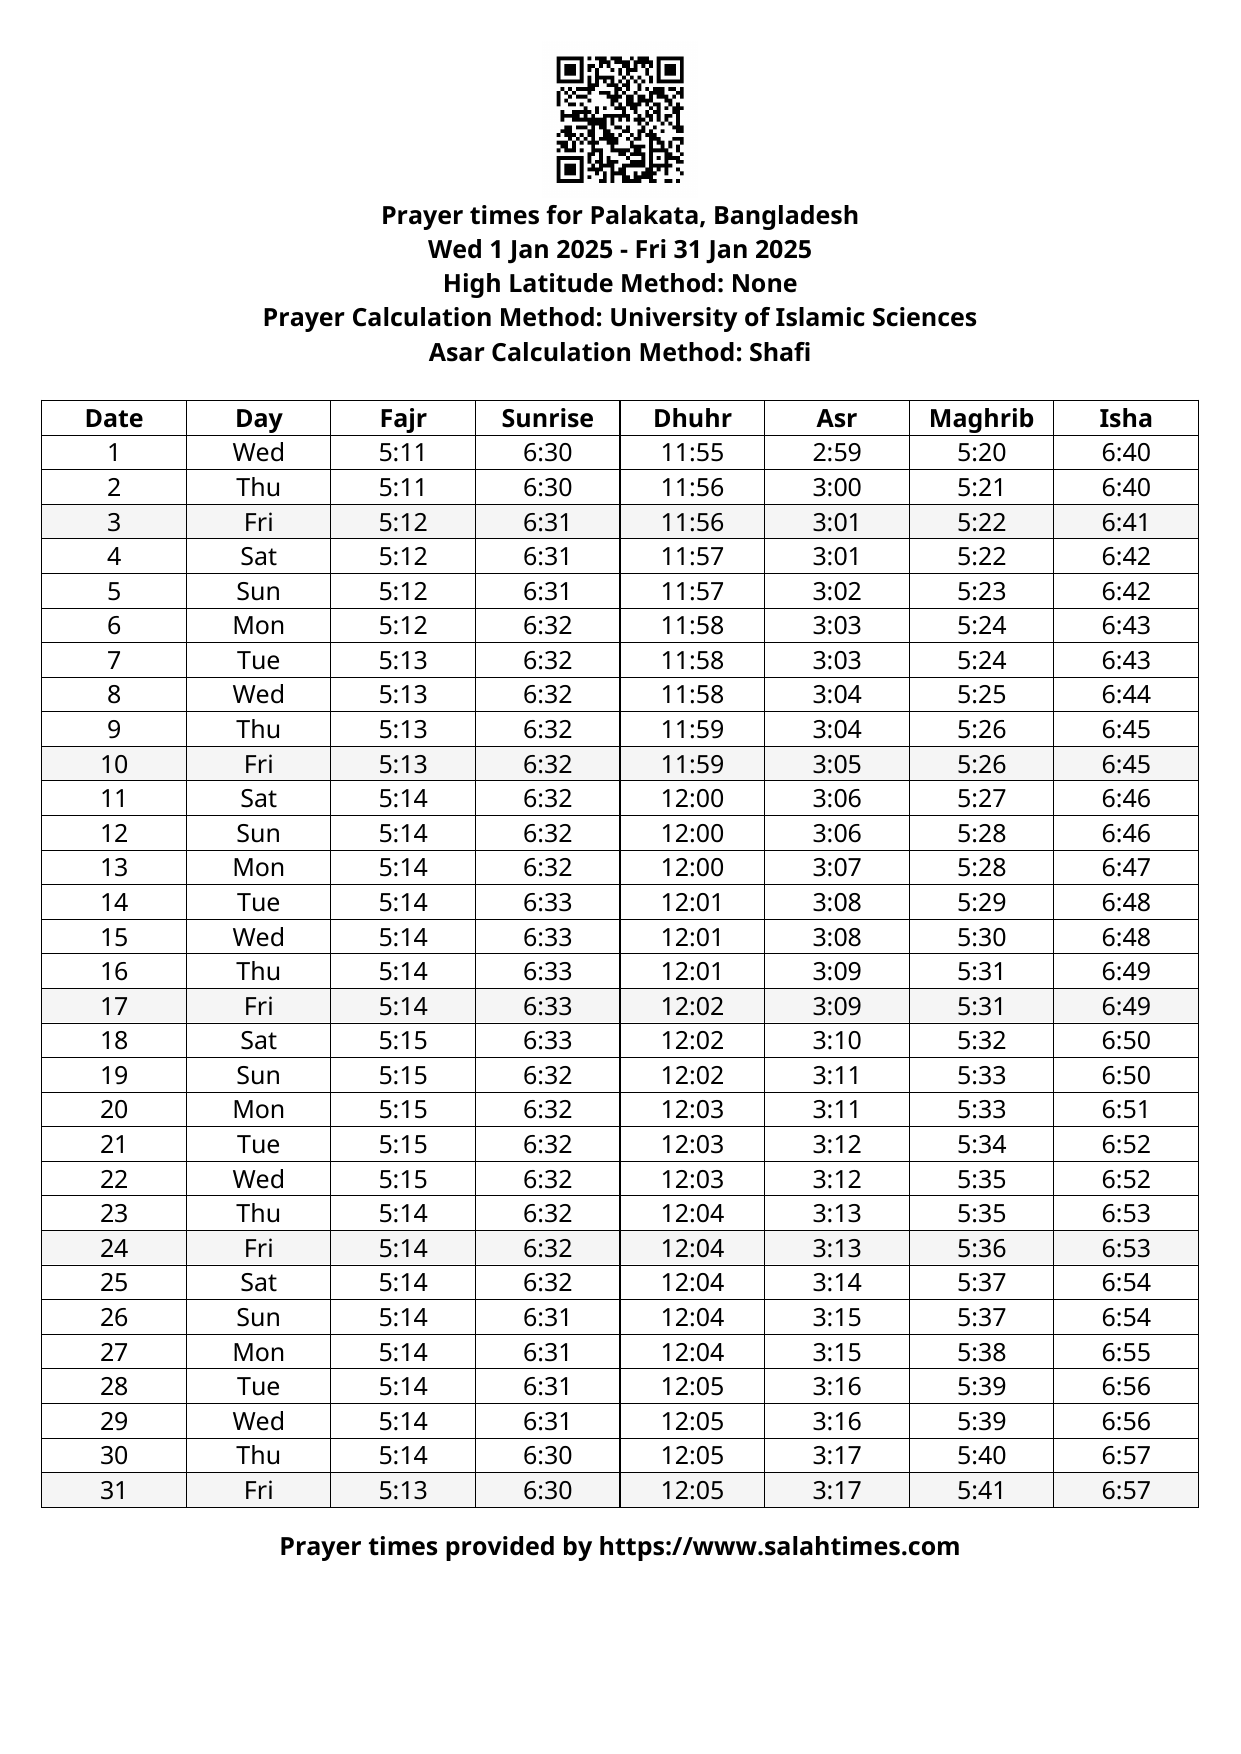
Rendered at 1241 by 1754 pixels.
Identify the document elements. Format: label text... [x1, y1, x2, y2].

table_cell 5:11 [331, 470, 475, 504]
table_cell Tue [187, 1369, 330, 1403]
table_cell 12:01 [621, 920, 764, 953]
table_cell 11:57 [621, 539, 764, 573]
table_cell 5:23 [910, 574, 1053, 607]
table_cell 3:09 [765, 989, 909, 1022]
picture [542, 41, 699, 198]
table_cell 5:12 [331, 609, 475, 642]
table_cell 3:06 [765, 816, 909, 849]
table_cell 31 [42, 1473, 186, 1507]
table_cell 5:40 [910, 1439, 1053, 1472]
table_cell 6:54 [1054, 1300, 1198, 1334]
table_cell 5:14 [331, 885, 475, 919]
table_cell 6:45 [1054, 747, 1198, 780]
table_cell Sat [187, 781, 330, 815]
table_cell 6:31 [476, 505, 619, 538]
table_cell 6:41 [1054, 505, 1198, 538]
table_cell 12:03 [621, 1162, 764, 1195]
table_cell 3:03 [765, 643, 909, 677]
table_cell Mon [187, 851, 330, 884]
text Prayer times provided by https://www.salahtimes.com [42, 1528, 1198, 1563]
table_cell 3:04 [765, 712, 909, 746]
table_cell 5:24 [910, 643, 1053, 677]
table_cell 6:43 [1054, 643, 1198, 677]
table_cell 5:35 [910, 1196, 1053, 1230]
table_cell 6:32 [476, 816, 619, 849]
table_header Date [42, 401, 186, 434]
table_cell 6:33 [476, 954, 619, 988]
table_cell 5:12 [331, 505, 475, 538]
table_cell Wed [187, 1162, 330, 1195]
table_cell Sun [187, 1058, 330, 1092]
table_cell 6:32 [476, 1127, 619, 1161]
table_cell 5:35 [910, 1162, 1053, 1195]
table_cell 11:58 [621, 609, 764, 642]
table_cell Mon [187, 1093, 330, 1126]
table_cell 5:39 [910, 1404, 1053, 1437]
table_cell 11:56 [621, 505, 764, 538]
table_cell Thu [187, 1439, 330, 1472]
table_cell 17 [42, 989, 186, 1022]
table_cell 6:49 [1054, 954, 1198, 988]
table_cell 6:43 [1054, 609, 1198, 642]
table_header Asr [765, 401, 909, 434]
table_cell 12:04 [621, 1231, 764, 1264]
table_cell 5:12 [331, 574, 475, 607]
table_cell 12:00 [621, 781, 764, 815]
table_cell 6:53 [1054, 1196, 1198, 1230]
table_cell 16 [42, 954, 186, 988]
table_cell 6:32 [476, 678, 619, 711]
table_cell Fri [187, 989, 330, 1022]
table_cell 6:51 [1054, 1093, 1198, 1126]
table_cell 3:08 [765, 885, 909, 919]
table_cell 6:31 [476, 574, 619, 607]
table_cell 3:14 [765, 1266, 909, 1299]
table_header Dhuhr [621, 401, 764, 434]
table_cell 6:40 [1054, 470, 1198, 504]
table_cell Sun [187, 1300, 330, 1334]
table_cell 12:05 [621, 1473, 764, 1507]
table_cell 5:21 [910, 470, 1053, 504]
table_cell 6:31 [476, 1300, 619, 1334]
table_cell Tue [187, 643, 330, 677]
table_cell 13 [42, 851, 186, 884]
table_cell 11:59 [621, 712, 764, 746]
table_cell 3:13 [765, 1231, 909, 1264]
table_cell Wed [187, 436, 330, 469]
table_cell 26 [42, 1300, 186, 1334]
table_cell 3:15 [765, 1335, 909, 1368]
table_cell 6:52 [1054, 1162, 1198, 1195]
table_cell 5:30 [910, 920, 1053, 953]
table_cell 14 [42, 885, 186, 919]
table_cell 5:20 [910, 436, 1053, 469]
table_cell 5:26 [910, 747, 1053, 780]
table_cell 5:13 [331, 678, 475, 711]
table_cell 12:04 [621, 1300, 764, 1334]
table_cell 24 [42, 1231, 186, 1264]
table_cell 5:28 [910, 816, 1053, 849]
table_cell 28 [42, 1369, 186, 1403]
table_cell 12:05 [621, 1369, 764, 1403]
table_cell 6:42 [1054, 574, 1198, 607]
table_cell 6:32 [476, 1196, 619, 1230]
table_header Day [187, 401, 330, 434]
table_cell Thu [187, 712, 330, 746]
table_cell 5:22 [910, 505, 1053, 538]
table_cell 5:14 [331, 1231, 475, 1264]
table_cell 11:55 [621, 436, 764, 469]
text Prayer Calculation Method: University of Islamic Sciences [42, 300, 1198, 334]
table_cell 20 [42, 1093, 186, 1126]
table_cell 12 [42, 816, 186, 849]
table_cell 6:45 [1054, 712, 1198, 746]
table_cell 5:24 [910, 609, 1053, 642]
table_cell 1 [42, 436, 186, 469]
table_cell 5:14 [331, 1196, 475, 1230]
table_cell 5:14 [331, 781, 475, 815]
table_cell Fri [187, 505, 330, 538]
table_cell 6:32 [476, 609, 619, 642]
table_cell 5:32 [910, 1024, 1053, 1057]
table_cell Mon [187, 609, 330, 642]
table_cell 6:33 [476, 885, 619, 919]
table_cell 11:58 [621, 678, 764, 711]
table_cell 6:32 [476, 643, 619, 677]
table_cell 6:33 [476, 989, 619, 1022]
table_cell 3:16 [765, 1404, 909, 1437]
table_cell 15 [42, 920, 186, 953]
table_cell 5:41 [910, 1473, 1053, 1507]
table_cell 3:06 [765, 781, 909, 815]
table_cell Mon [187, 1335, 330, 1368]
table_cell 21 [42, 1127, 186, 1161]
table_cell 11:56 [621, 470, 764, 504]
table_cell 6:50 [1054, 1024, 1198, 1057]
table_cell 5:14 [331, 1266, 475, 1299]
table_cell 5:13 [331, 712, 475, 746]
table_cell Sat [187, 1024, 330, 1057]
table_cell 12:00 [621, 816, 764, 849]
table_cell 5:12 [331, 539, 475, 573]
table_cell 5:14 [331, 920, 475, 953]
table_cell 3:17 [765, 1473, 909, 1507]
table_cell 12:04 [621, 1266, 764, 1299]
table_cell Sun [187, 816, 330, 849]
table_cell 6:46 [1054, 816, 1198, 849]
table_cell 6:30 [476, 1473, 619, 1507]
table_cell 5:14 [331, 1300, 475, 1334]
table_header Sunrise [476, 401, 619, 434]
table_cell Tue [187, 1127, 330, 1161]
table_cell 5:22 [910, 539, 1053, 573]
table_cell Wed [187, 920, 330, 953]
table_cell 6:32 [476, 747, 619, 780]
table_cell Wed [187, 678, 330, 711]
table_cell 5:26 [910, 712, 1053, 746]
table_cell 6:32 [476, 1058, 619, 1092]
table_cell 11:58 [621, 643, 764, 677]
table_cell 3:09 [765, 954, 909, 988]
table_cell 12:01 [621, 954, 764, 988]
table_cell 6:40 [1054, 436, 1198, 469]
table_cell 6:30 [476, 1439, 619, 1472]
table_header Maghrib [910, 401, 1053, 434]
table_cell 6:44 [1054, 678, 1198, 711]
table_cell 12:04 [621, 1196, 764, 1230]
table_cell 30 [42, 1439, 186, 1472]
table_cell 5:34 [910, 1127, 1053, 1161]
table_cell 3:17 [765, 1439, 909, 1472]
table_cell 3:03 [765, 609, 909, 642]
table_cell 5:33 [910, 1058, 1053, 1092]
table_cell 22 [42, 1162, 186, 1195]
table_header Isha [1054, 401, 1198, 434]
table_cell 3:08 [765, 920, 909, 953]
table_cell 5:13 [331, 1473, 475, 1507]
table_cell 5:38 [910, 1335, 1053, 1368]
table_cell 5:31 [910, 954, 1053, 988]
table_cell 6:56 [1054, 1404, 1198, 1437]
table_cell 5:15 [331, 1024, 475, 1057]
table_cell 3:01 [765, 539, 909, 573]
table_cell Sat [187, 539, 330, 573]
table_cell 6:56 [1054, 1369, 1198, 1403]
table_cell 5:39 [910, 1369, 1053, 1403]
table_cell 6:54 [1054, 1266, 1198, 1299]
table_cell Fri [187, 1231, 330, 1264]
table_cell 6:32 [476, 1266, 619, 1299]
table_cell Wed [187, 1404, 330, 1437]
table_cell 12:00 [621, 851, 764, 884]
table_cell 23 [42, 1196, 186, 1230]
table_cell 6:57 [1054, 1473, 1198, 1507]
table_cell 2:59 [765, 436, 909, 469]
table_header Fajr [331, 401, 475, 434]
table_cell 18 [42, 1024, 186, 1057]
table_cell 6:47 [1054, 851, 1198, 884]
table_cell 6:30 [476, 470, 619, 504]
table_cell 12:03 [621, 1093, 764, 1126]
table_cell 5:37 [910, 1266, 1053, 1299]
table_cell Thu [187, 470, 330, 504]
table_cell 5:33 [910, 1093, 1053, 1126]
table_cell 12:01 [621, 885, 764, 919]
table_cell 6:52 [1054, 1127, 1198, 1161]
table_cell 8 [42, 678, 186, 711]
table_cell 5:14 [331, 816, 475, 849]
table_cell 7 [42, 643, 186, 677]
table_cell 6:57 [1054, 1439, 1198, 1472]
table_cell 5:13 [331, 643, 475, 677]
table_cell 6:49 [1054, 989, 1198, 1022]
table_cell 5:27 [910, 781, 1053, 815]
table_cell 5:14 [331, 1335, 475, 1368]
table_cell 12:02 [621, 1024, 764, 1057]
table_cell 5:15 [331, 1058, 475, 1092]
table_cell 12:03 [621, 1127, 764, 1161]
table_cell Thu [187, 954, 330, 988]
table_cell 6:31 [476, 539, 619, 573]
text High Latitude Method: None [42, 266, 1198, 300]
table_cell 2 [42, 470, 186, 504]
table_cell 6 [42, 609, 186, 642]
table_cell 5:15 [331, 1162, 475, 1195]
table_cell 3:05 [765, 747, 909, 780]
table_cell 12:02 [621, 989, 764, 1022]
table_cell 10 [42, 747, 186, 780]
table_cell 3:10 [765, 1024, 909, 1057]
table_cell 5:15 [331, 1127, 475, 1161]
table_cell 19 [42, 1058, 186, 1092]
text Asar Calculation Method: Shafi [42, 334, 1198, 368]
table_cell 3:02 [765, 574, 909, 607]
table_cell 5:36 [910, 1231, 1053, 1264]
table_cell 5:14 [331, 1439, 475, 1472]
table_cell 9 [42, 712, 186, 746]
table_cell 5:28 [910, 851, 1053, 884]
table_cell 11:59 [621, 747, 764, 780]
table_cell 6:30 [476, 436, 619, 469]
table_cell 5:31 [910, 989, 1053, 1022]
table_cell 12:04 [621, 1335, 764, 1368]
table_cell 3:11 [765, 1093, 909, 1126]
table_cell Sat [187, 1266, 330, 1299]
table_cell 3:16 [765, 1369, 909, 1403]
table_cell 6:32 [476, 1231, 619, 1264]
table_cell 6:32 [476, 851, 619, 884]
table_cell 6:48 [1054, 920, 1198, 953]
table_cell 5:11 [331, 436, 475, 469]
table_cell 3:00 [765, 470, 909, 504]
table_cell 6:55 [1054, 1335, 1198, 1368]
table_cell 5:15 [331, 1093, 475, 1126]
table_cell 6:31 [476, 1404, 619, 1437]
table_cell Fri [187, 747, 330, 780]
table_cell 5 [42, 574, 186, 607]
table_cell 12:05 [621, 1404, 764, 1437]
table_cell 27 [42, 1335, 186, 1368]
table_cell 5:14 [331, 954, 475, 988]
table_cell 11:57 [621, 574, 764, 607]
table_cell 12:05 [621, 1439, 764, 1472]
table_cell 12:02 [621, 1058, 764, 1092]
table_cell 6:48 [1054, 885, 1198, 919]
table_cell 6:53 [1054, 1231, 1198, 1264]
table_cell 3:12 [765, 1162, 909, 1195]
table_cell 3:11 [765, 1058, 909, 1092]
table_cell 3:01 [765, 505, 909, 538]
table_cell 5:14 [331, 989, 475, 1022]
table_cell Sun [187, 574, 330, 607]
table_cell 29 [42, 1404, 186, 1437]
table_cell 5:14 [331, 1369, 475, 1403]
table_cell 25 [42, 1266, 186, 1299]
table_cell 6:33 [476, 920, 619, 953]
table_cell 5:29 [910, 885, 1053, 919]
table_cell Tue [187, 885, 330, 919]
table_cell 6:31 [476, 1335, 619, 1368]
text Wed 1 Jan 2025 - Fri 31 Jan 2025 [42, 232, 1198, 266]
table_cell 6:32 [476, 1093, 619, 1126]
table_cell 3:07 [765, 851, 909, 884]
table_cell 5:14 [331, 1404, 475, 1437]
table_cell 5:25 [910, 678, 1053, 711]
table_cell 6:50 [1054, 1058, 1198, 1092]
table_cell 6:42 [1054, 539, 1198, 573]
table_cell 11 [42, 781, 186, 815]
table_cell 3:04 [765, 678, 909, 711]
text Prayer times for Palakata, Bangladesh [42, 198, 1198, 232]
table_cell Fri [187, 1473, 330, 1507]
table_cell 6:46 [1054, 781, 1198, 815]
table_cell 6:33 [476, 1024, 619, 1057]
table_cell 3:12 [765, 1127, 909, 1161]
table_cell 5:14 [331, 851, 475, 884]
table_cell 3:15 [765, 1300, 909, 1334]
table_cell 3:13 [765, 1196, 909, 1230]
table_cell 6:31 [476, 1369, 619, 1403]
table_cell Thu [187, 1196, 330, 1230]
table_cell 6:32 [476, 1162, 619, 1195]
table_cell 6:32 [476, 712, 619, 746]
table_cell 3 [42, 505, 186, 538]
table_cell 5:13 [331, 747, 475, 780]
table_cell 5:37 [910, 1300, 1053, 1334]
table_cell 4 [42, 539, 186, 573]
table_cell 6:32 [476, 781, 619, 815]
